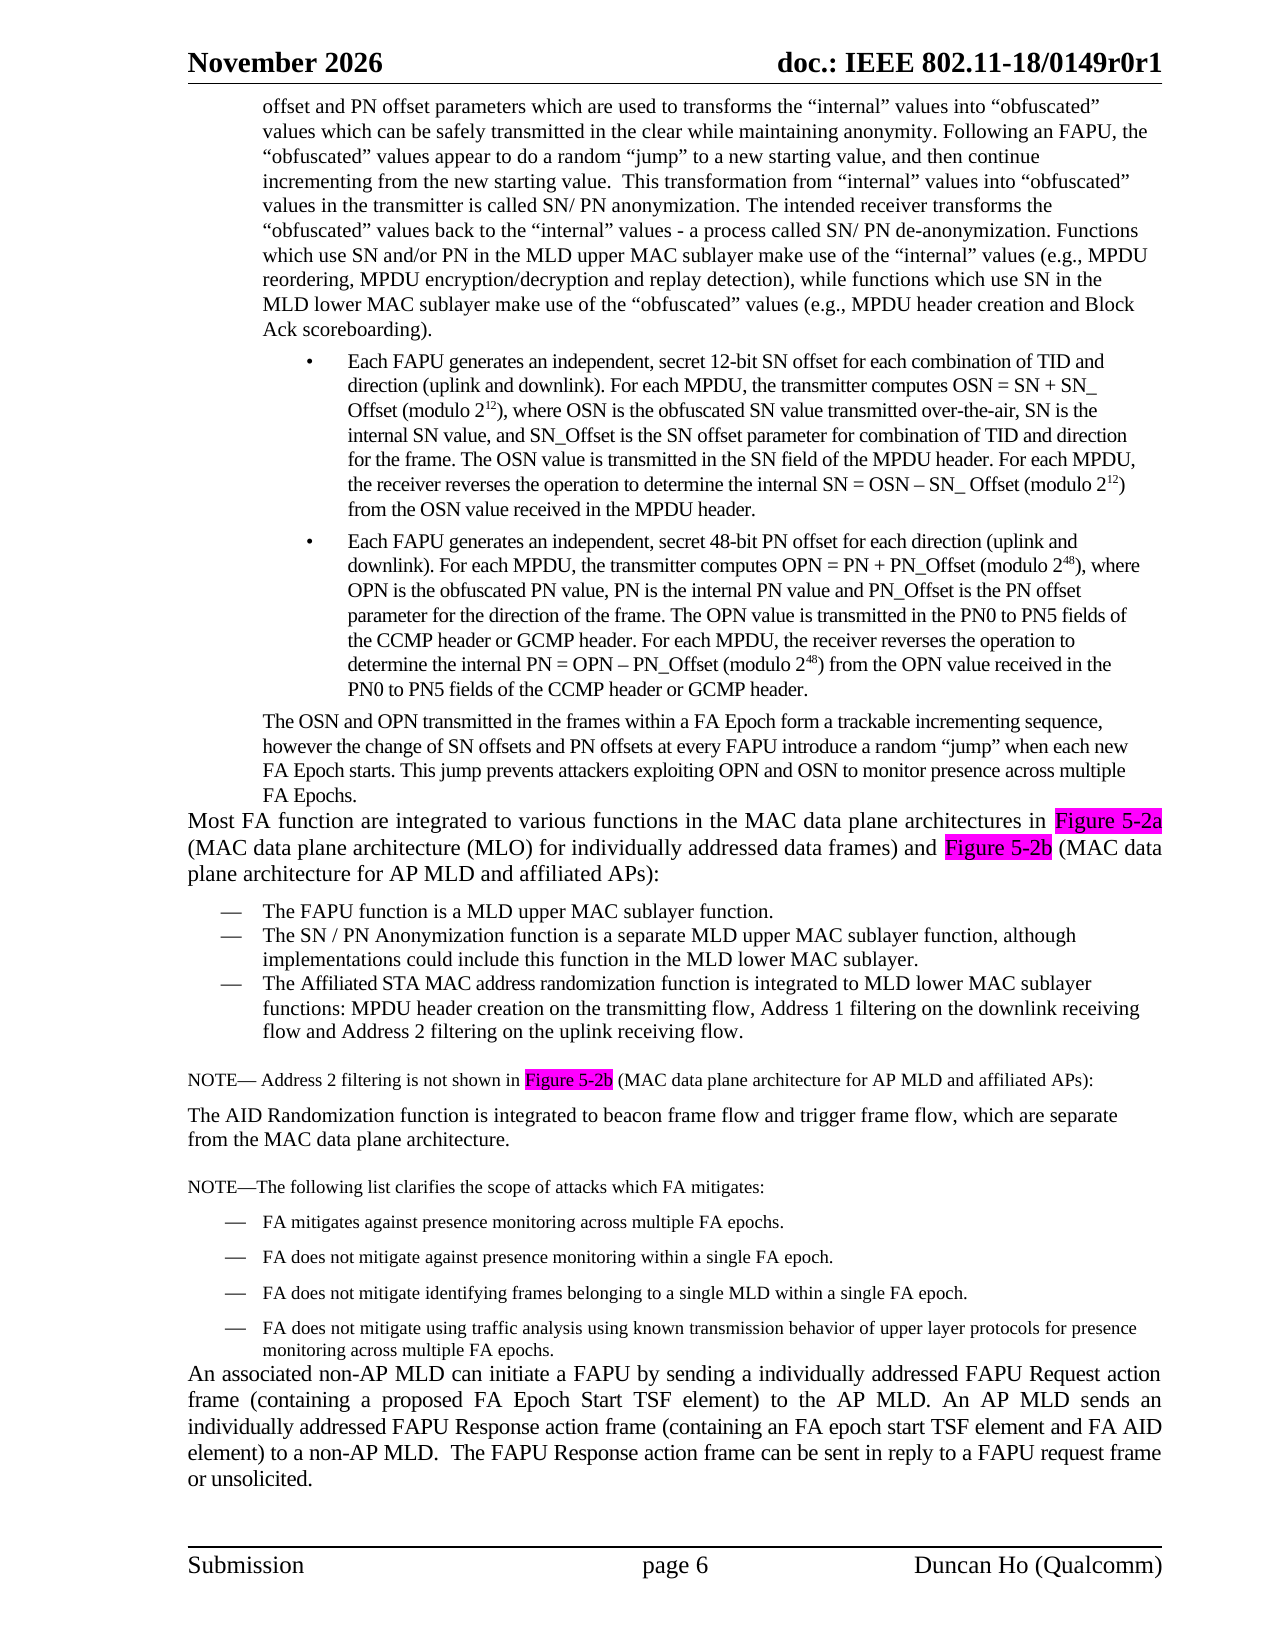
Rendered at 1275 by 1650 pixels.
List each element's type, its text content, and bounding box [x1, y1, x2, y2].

text The AID Randomization function is integrated to beacon frame flow and trigger frame flow, which are separate from the MAC data plane architecture. [187, 1103, 1162, 1151]
list FA does not mitigate against presence monitoring within a single FA epoch. [225, 1245, 1138, 1268]
list FA mitigates against presence monitoring across multiple FA epochs. [225, 1210, 1138, 1233]
list The SN / PN Anonymization function is a separate MLD upper MAC sublayer function, although implementations could include this function in the MLD lower MAC sublayer. [221, 923, 1162, 971]
list FA does not mitigate using traffic analysis using known transmission behavior of upper layer protocols for presence monitoring across multiple FA epochs. [225, 1316, 1138, 1360]
list Each FAPU generates an independent, secret 48-bit PN offset for each direction (uplink and downlink). For each MPDU, the transmitter computes OPN = PN + PN_Offset (modulo 248), where OPN is the obfuscated PN value, PN is the internal PN value and PN_Offset is the PN offset parameter for the direction of the frame. The OPN value is transmitted in the PN0 to PN5 fields of the CCMP header or GCMP header. For each MPDU, the receiver reverses the operation to determine the internal PN = OPN – PN_Offset (modulo 248) from the OPN value received in the PN0 to PN5 fields of the CCMP header or GCMP header. [306, 529, 1150, 701]
list FA does not mitigate identifying frames belonging to a single MLD within a single FA epoch. [225, 1281, 1138, 1304]
text An associated non-AP MLD can initiate a FAPU by sending a individually addressed FAPU Request action frame (containing a proposed FA Epoch Start TSF element) to the AP MLD. An AP MLD sends an individually addressed FAPU Response action frame (containing an FA epoch start TSF element and FA AID element) to a non-AP MLD. The FAPU Response action frame can be sent in reply to a FAPU request frame or unsolicited. [187, 1360, 1162, 1492]
list Each FAPU generates an independent, secret 12-bit SN offset for each combination of TID and direction (uplink and downlink). For each MPDU, the transmitter computes OSN = SN + SN_ Offset (modulo 212), where OSN is the obfuscated SN value transmitted over-the-air, SN is the internal SN value, and SN_Offset is the SN offset parameter for combination of TID and direction for the frame. The OSN value is transmitted in the SN field of the MPDU header. For each MPDU, the receiver reverses the operation to determine the internal SN = OSN – SN_ Offset (modulo 212) from the OSN value received in the MPDU header. [306, 349, 1150, 521]
list The OSN and OPN transmitted in the frames within a FA Epoch form a trackable incrementing sequence, however the change of SN offsets and PN offsets at every FAPU introduce a random “jump” when each new FA Epoch starts. This jump prevents attackers exploiting OPN and OSN to monitor presence across multiple FA Epochs. [262, 709, 1150, 807]
text NOTE—The following list clarifies the scope of attacks which FA mitigates: [187, 1176, 1162, 1197]
text Most FA function are integrated to various functions in the MAC data plane architectures in Figure 5-2a (MAC data plane architecture (MLO) for individually addressed data frames) and Figure 5-2b (MAC data plane architecture for AP MLD and affiliated APs): [187, 808, 1162, 887]
list The FAPU function is a MLD upper MAC sublayer function. [221, 899, 1162, 923]
text NOTE— Address 2 filtering is not shown in Figure 5-2b (MAC data plane architecture for AP MLD and affiliated APs): [187, 1068, 1162, 1090]
list The Affiliated STA MAC address randomization function is integrated to MLD lower MAC sublayer functions: MPDU header creation on the transmitting flow, Address 1 filtering on the downlink receiving flow and Address 2 filtering on the uplink receiving flow. [221, 971, 1162, 1043]
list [221, 94, 1150, 341]
